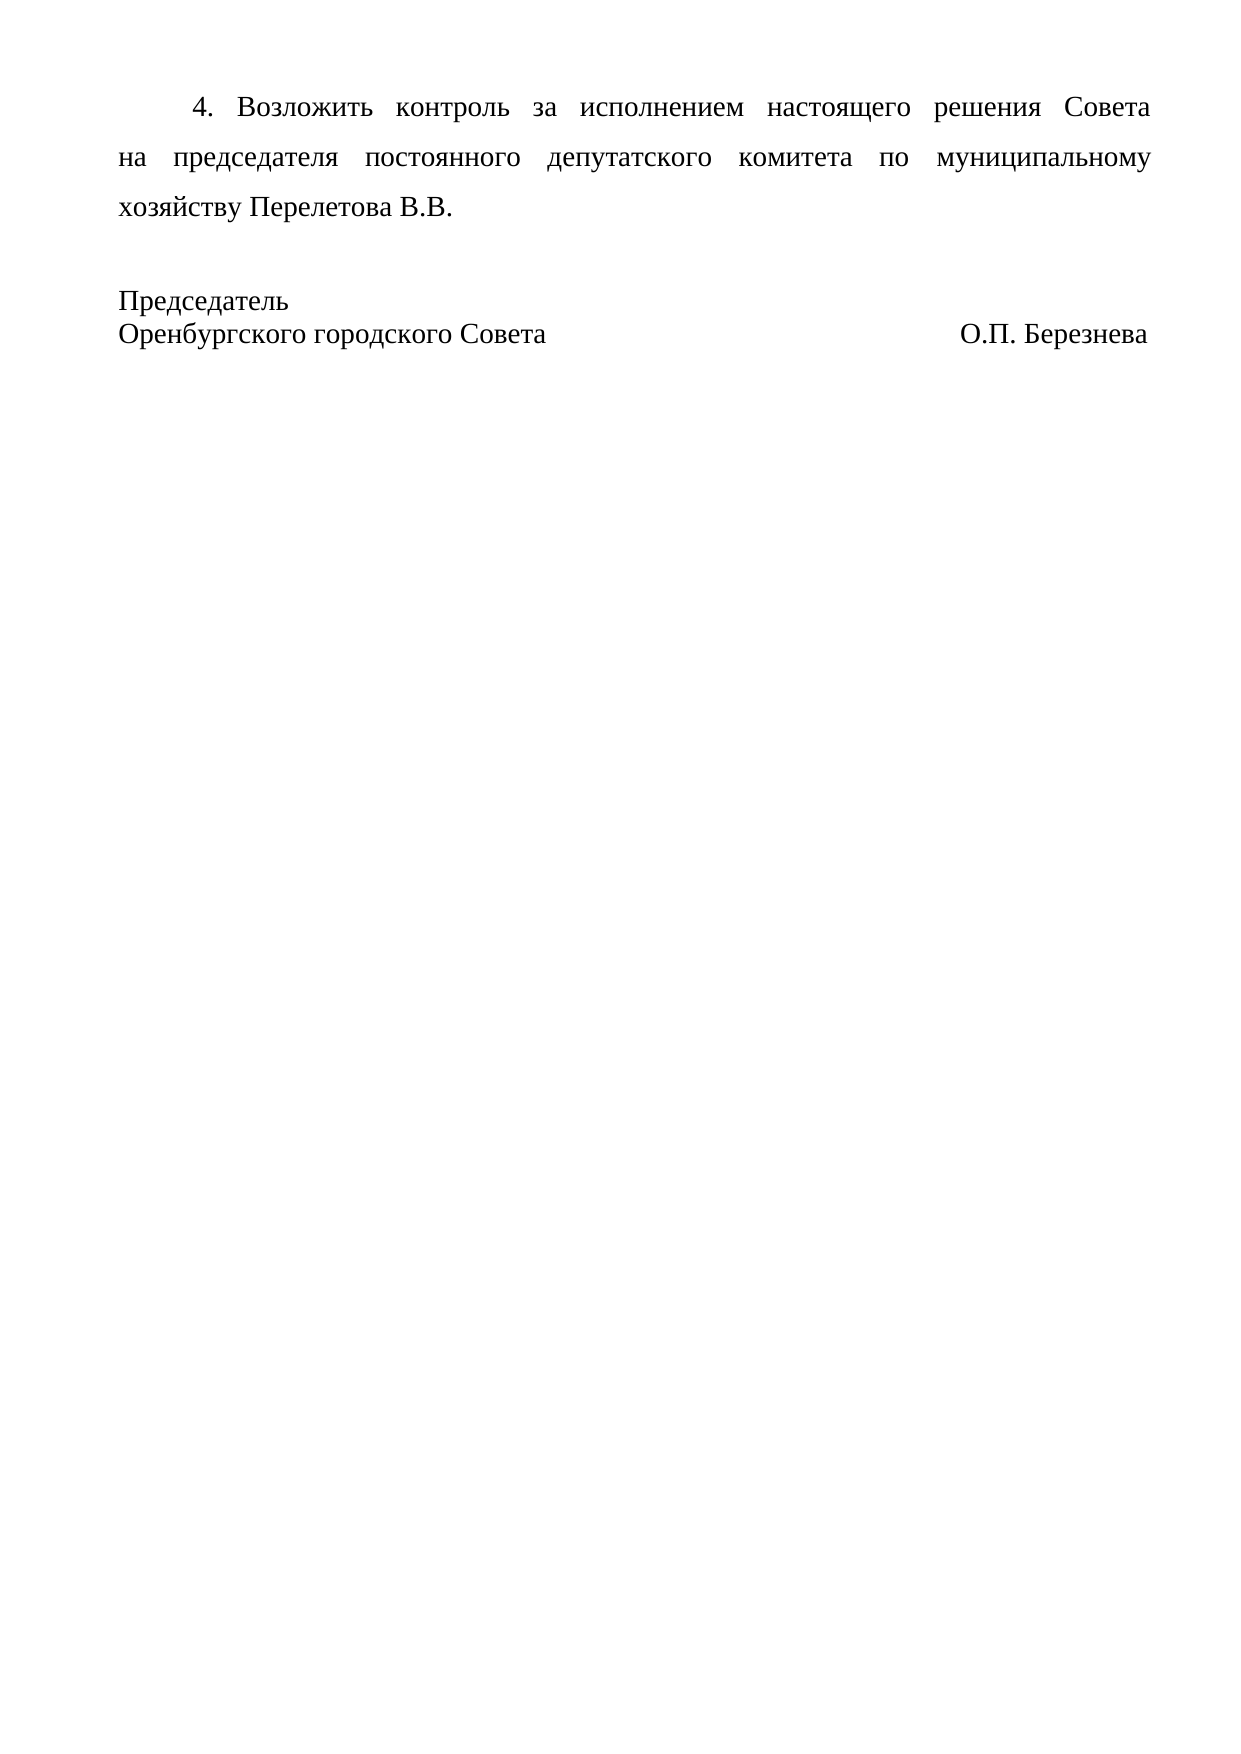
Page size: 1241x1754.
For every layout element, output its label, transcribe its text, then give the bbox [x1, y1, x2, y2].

text Председатель [118, 283, 1152, 316]
text Оренбургского городского Совета О.П. Березнева [118, 316, 1152, 350]
text 4. Возложить контроль за исполнением настоящего решения Совета на председателя постоянного депутатского комитета по муниципальному хозяйству Перелетова В.В. [118, 89, 1152, 223]
